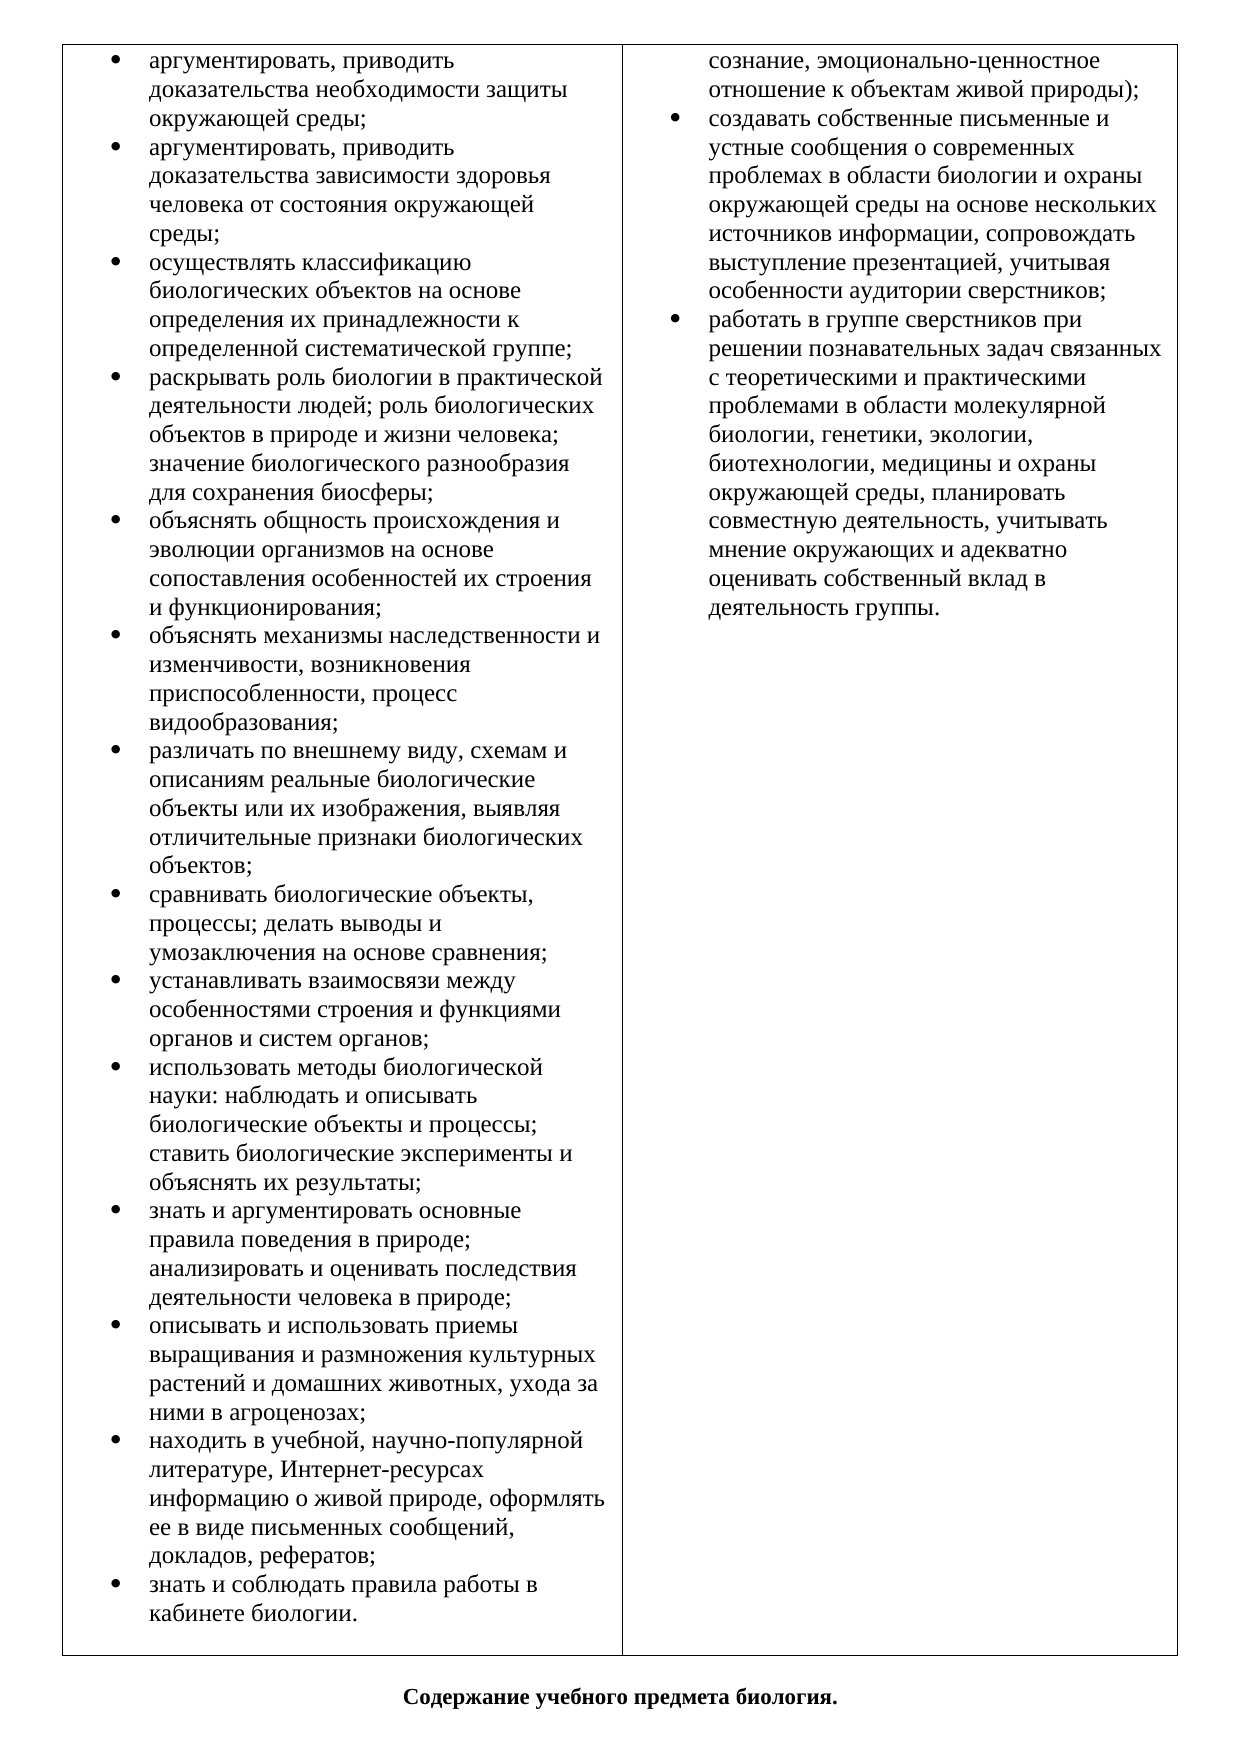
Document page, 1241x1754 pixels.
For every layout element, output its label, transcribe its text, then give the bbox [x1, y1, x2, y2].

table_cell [63, 45, 622, 1655]
text Содержание учебного предмета биология. [74, 1683, 1167, 1709]
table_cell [623, 45, 1177, 1655]
